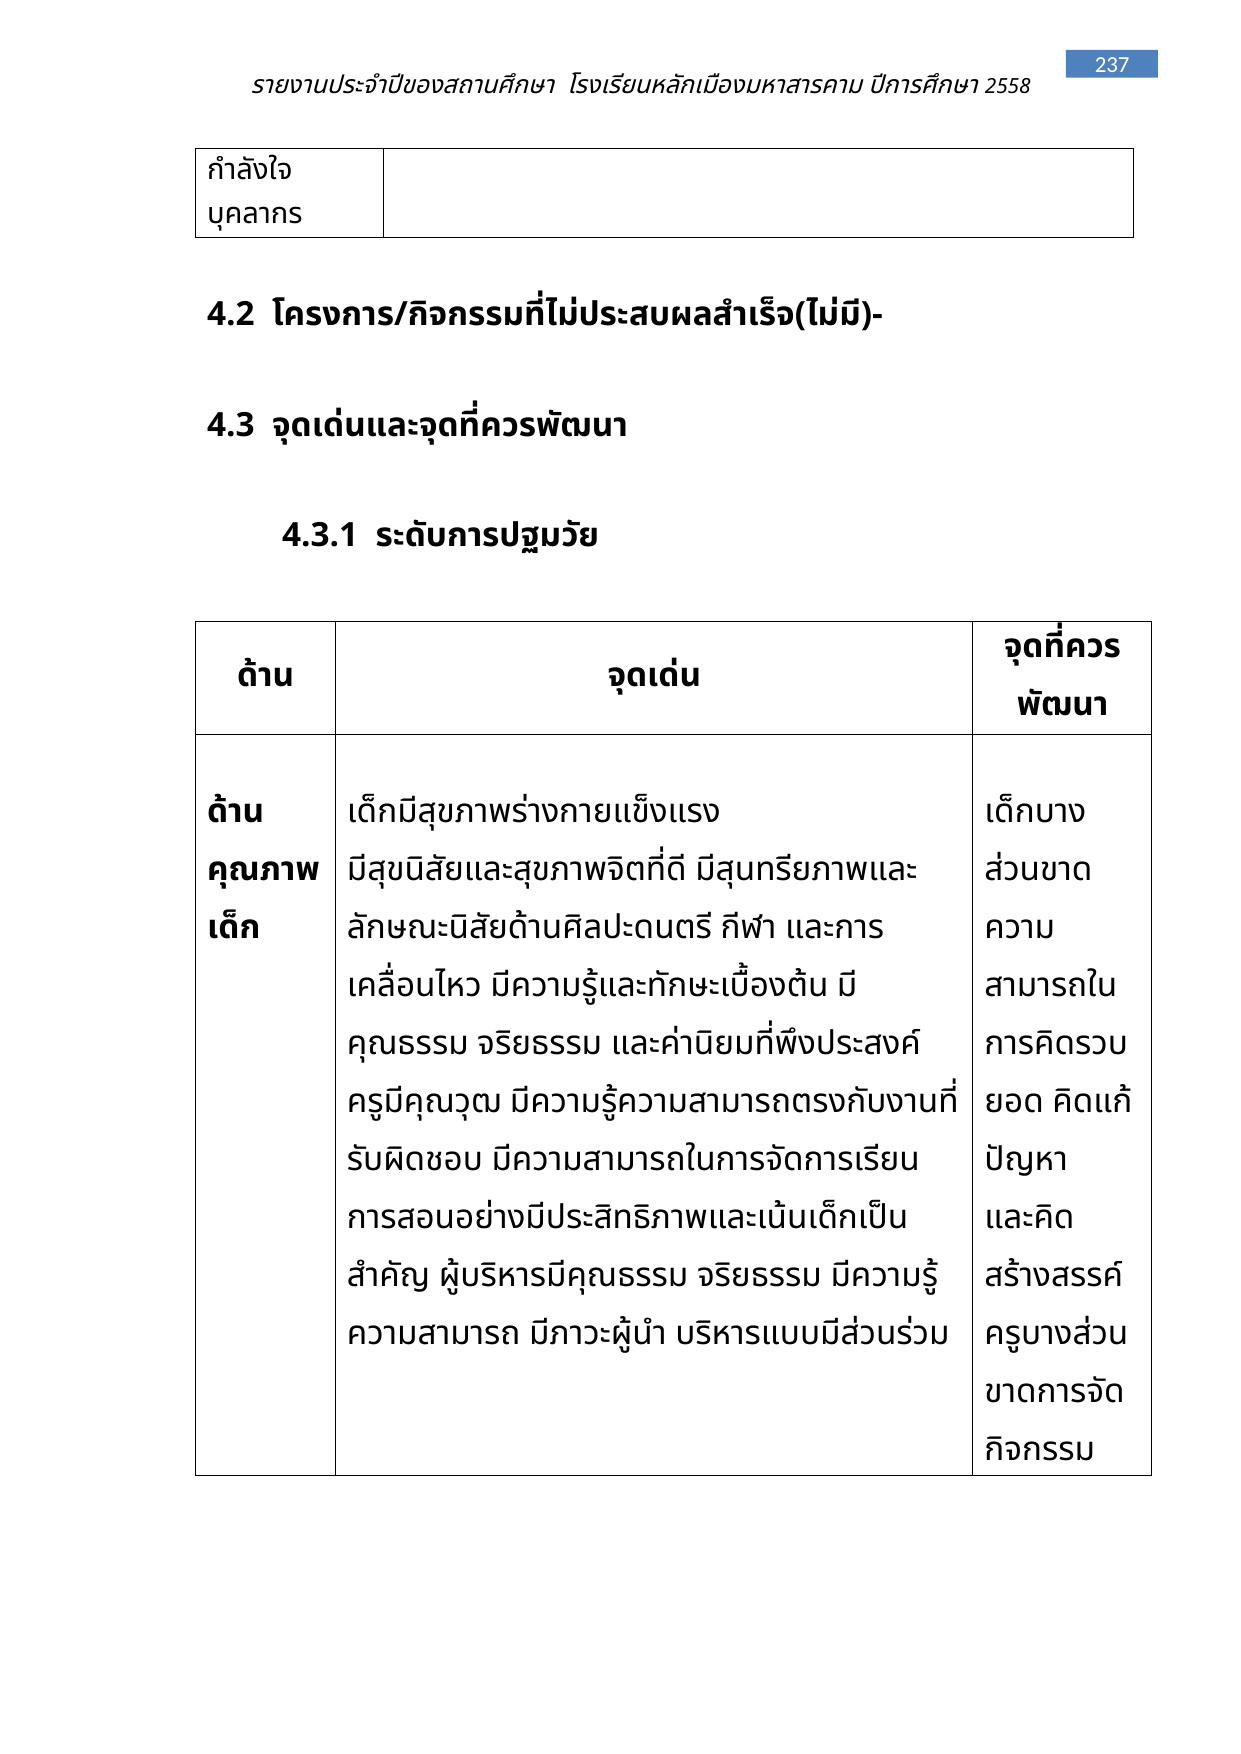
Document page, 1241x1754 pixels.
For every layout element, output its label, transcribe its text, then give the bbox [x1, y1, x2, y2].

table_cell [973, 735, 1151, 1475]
text 4.3.1 ระดับการปฐมวัย [207, 511, 1097, 561]
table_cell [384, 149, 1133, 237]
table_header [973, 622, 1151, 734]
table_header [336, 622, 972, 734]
text 4.2 โครงการ/กิจกรรมที่ไม่ประสบผลสำเร็จ(ไม่มี)- [207, 290, 1097, 341]
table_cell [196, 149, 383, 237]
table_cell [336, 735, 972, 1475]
text 4.3 จุดเด่นและจุดที่ควรพัฒนา [207, 400, 1097, 451]
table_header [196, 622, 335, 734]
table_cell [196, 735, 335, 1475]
